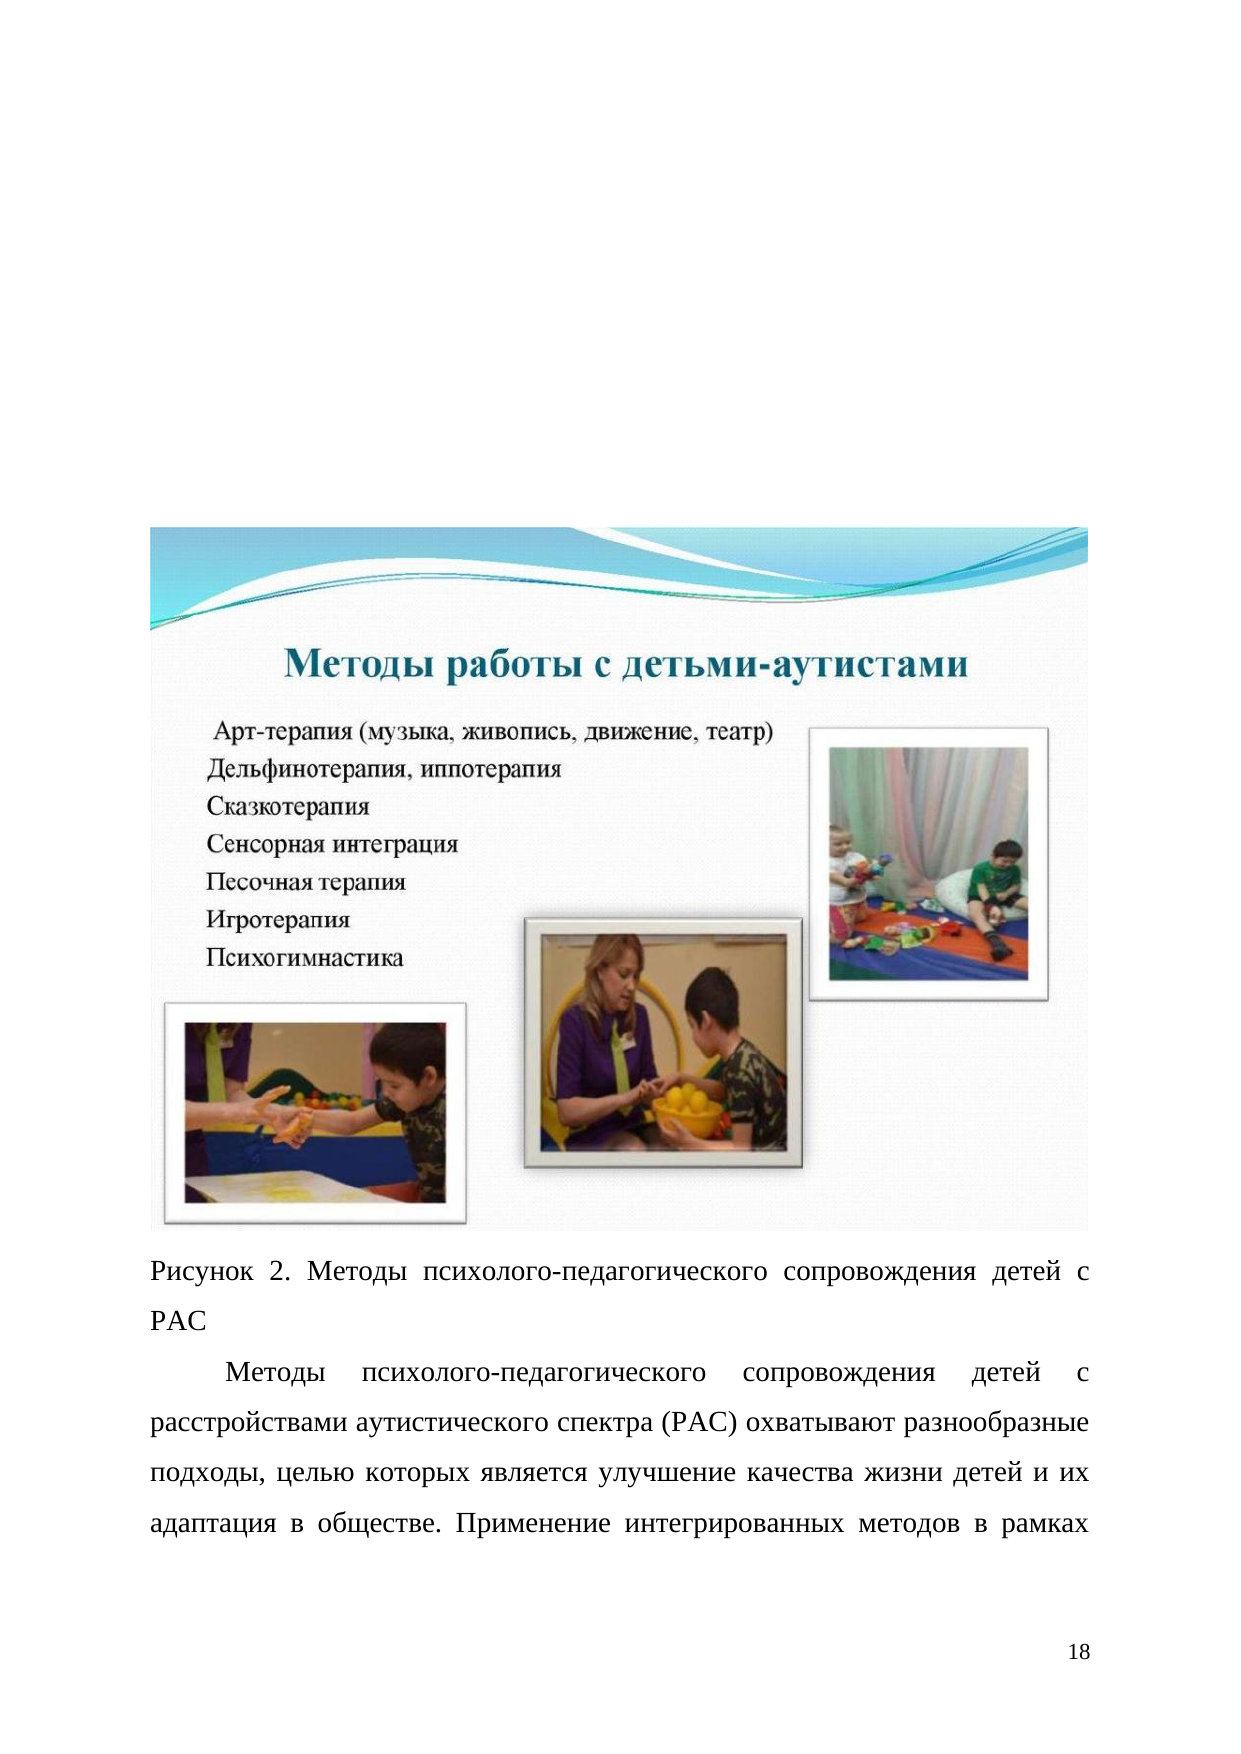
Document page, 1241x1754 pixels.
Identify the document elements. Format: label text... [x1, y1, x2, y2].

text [150, 1354, 1090, 1538]
picture [150, 527, 1088, 1231]
